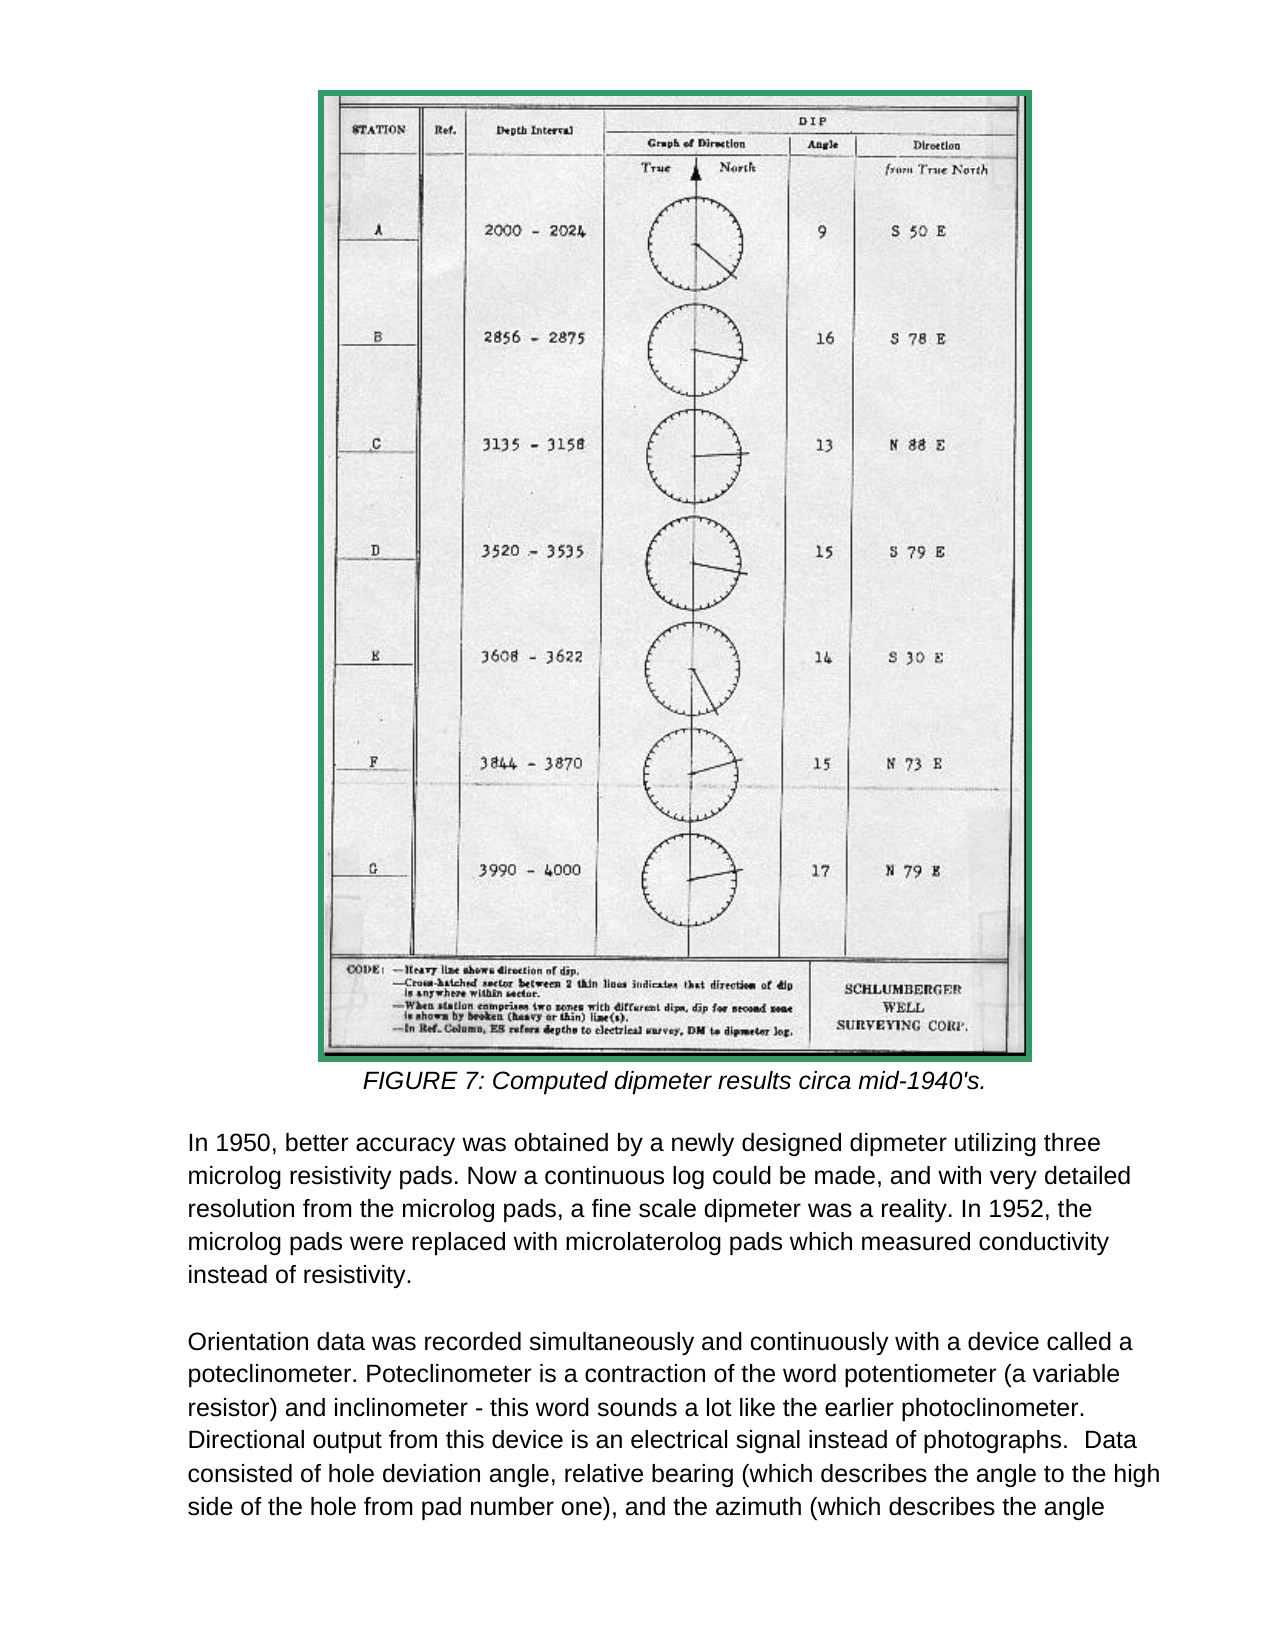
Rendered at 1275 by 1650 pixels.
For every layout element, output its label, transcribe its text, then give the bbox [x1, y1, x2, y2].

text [187, 1128, 1162, 1520]
picture [324, 96, 1026, 1056]
